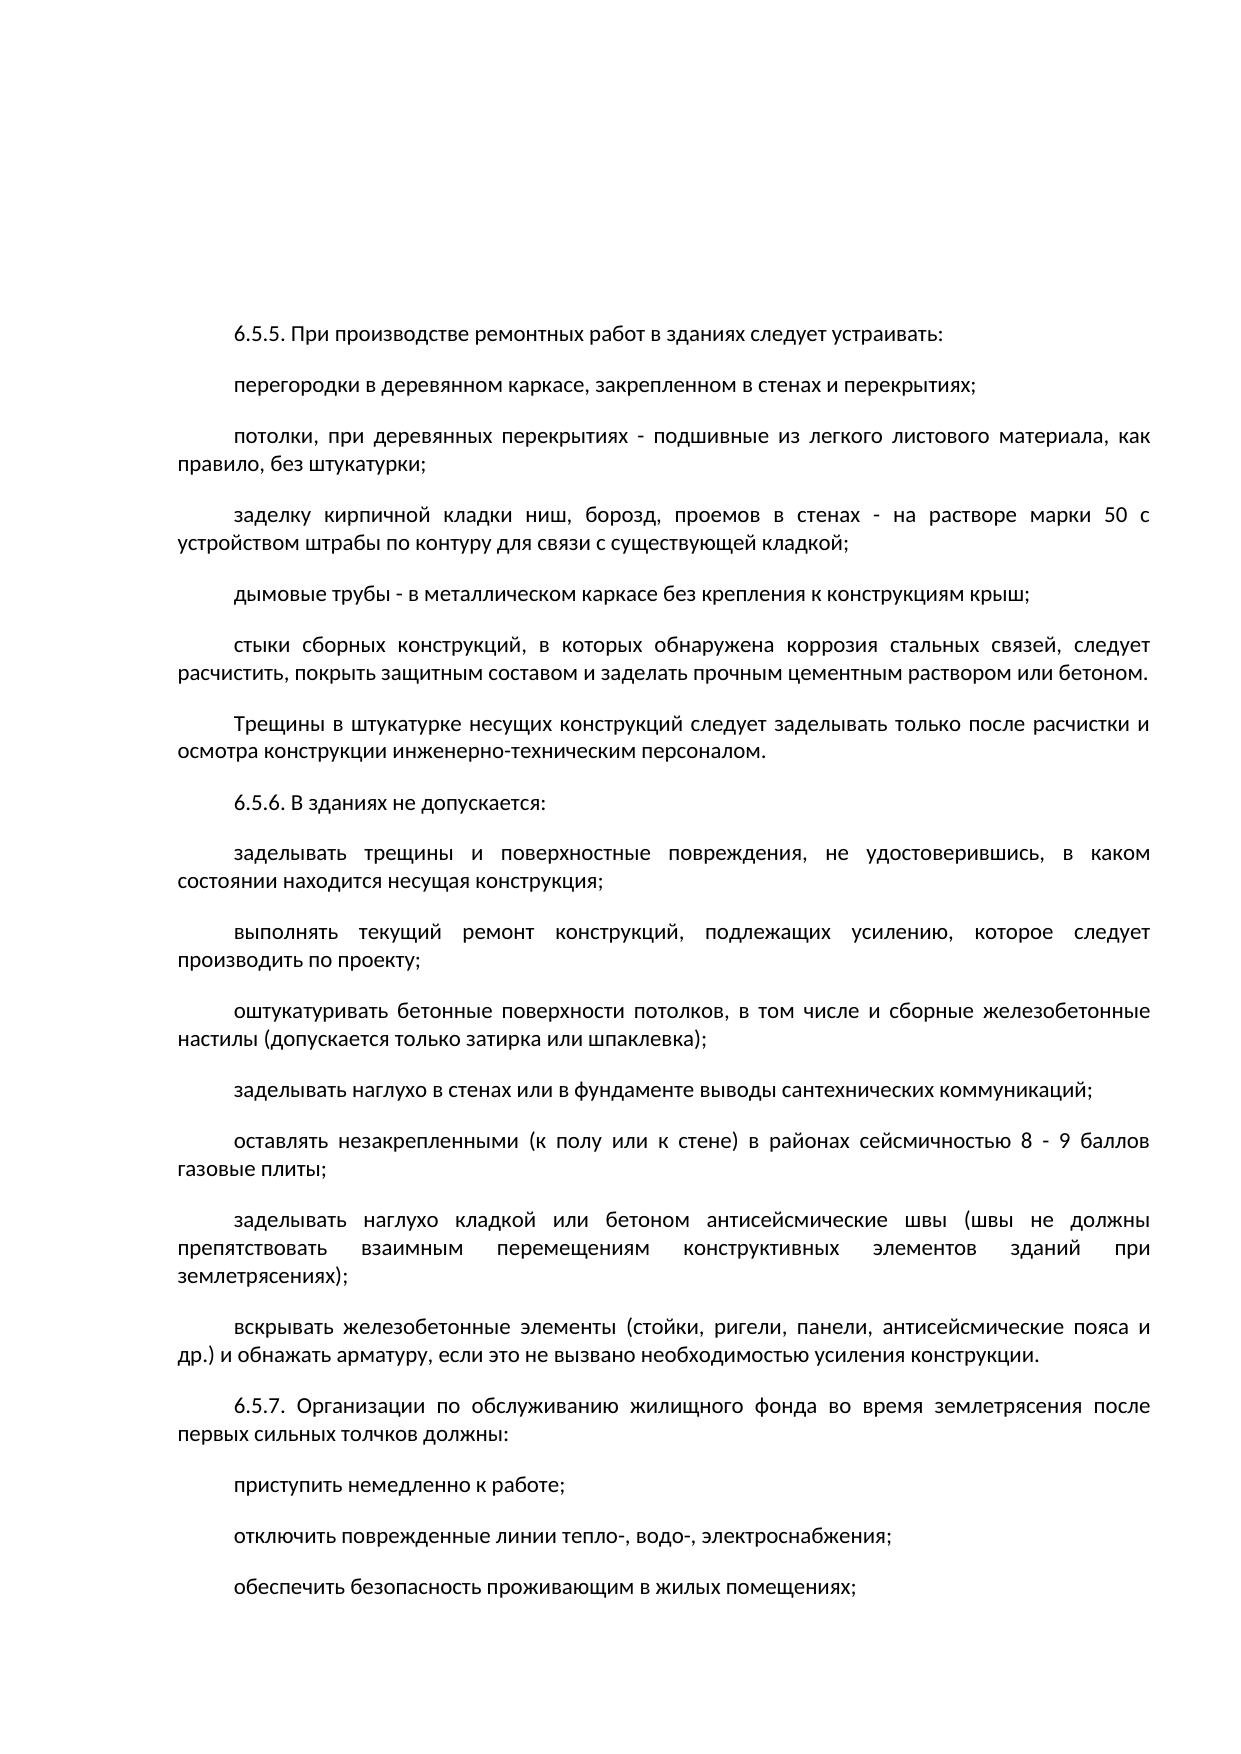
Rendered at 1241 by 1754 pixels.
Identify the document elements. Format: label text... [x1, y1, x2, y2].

text заделку кирпичной кладки ниш, борозд, проемов в стенах - на растворе марки 50 с устройством штрабы по контуру для связи с существующей кладкой; [177, 500, 1152, 556]
text перегородки в деревянном каркасе, закрепленном в стенах и перекрытиях; [177, 370, 1152, 398]
text 6.5.7. Организации по обслуживанию жилищного фонда во время землетрясения после первых сильных толчков должны: [177, 1391, 1152, 1447]
text стыки сборных конструкций, в которых обнаружена коррозия стальных связей, следует расчистить, покрыть защитным составом и заделать прочным цементным раствором или бетоном. [177, 630, 1152, 686]
text 6.5.5. При производстве ремонтных работ в зданиях следует устраивать: [177, 319, 1152, 347]
text заделывать наглухо кладкой или бетоном антисейсмические швы (швы не должны препятствовать взаимным перемещениям конструктивных элементов зданий при землетрясениях); [177, 1205, 1152, 1289]
text выполнять текущий ремонт конструкций, подлежащих усилению, которое следует производить по проекту; [177, 917, 1152, 973]
text Трещины в штукатурке несущих конструкций следует заделывать только после расчистки и осмотра конструкции инженерно-техническим персоналом. [177, 709, 1152, 765]
text вскрывать железобетонные элементы (стойки, ригели, панели, антисейсмические пояса и др.) и обнажать арматуру, если это не вызвано необходимостью усиления конструкции. [177, 1312, 1152, 1368]
text оставлять незакрепленными (к полу или к стене) в районах сейсмичностью 8 - 9 баллов газовые плиты; [177, 1126, 1152, 1182]
text приступить немедленно к работе; [177, 1470, 1152, 1498]
text дымовые трубы - в металлическом каркасе без крепления к конструкциям крыш; [177, 579, 1152, 607]
text 6.5.6. В зданиях не допускается: [177, 788, 1152, 816]
text потолки, при деревянных перекрытиях - подшивные из легкого листового материала, как правило, без штукатурки; [177, 421, 1152, 477]
text обеспечить безопасность проживающим в жилых помещениях; [177, 1572, 1152, 1600]
text отключить поврежденные линии тепло-, водо-, электроснабжения; [177, 1521, 1152, 1549]
text заделывать трещины и поверхностные повреждения, не удостоверившись, в каком состоянии находится несущая конструкция; [177, 838, 1152, 894]
text оштукатуривать бетонные поверхности потолков, в том числе и сборные железобетонные настилы (допускается только затирка или шпаклевка); [177, 996, 1152, 1052]
text заделывать наглухо в стенах или в фундаменте выводы сантехнических коммуникаций; [177, 1075, 1152, 1103]
